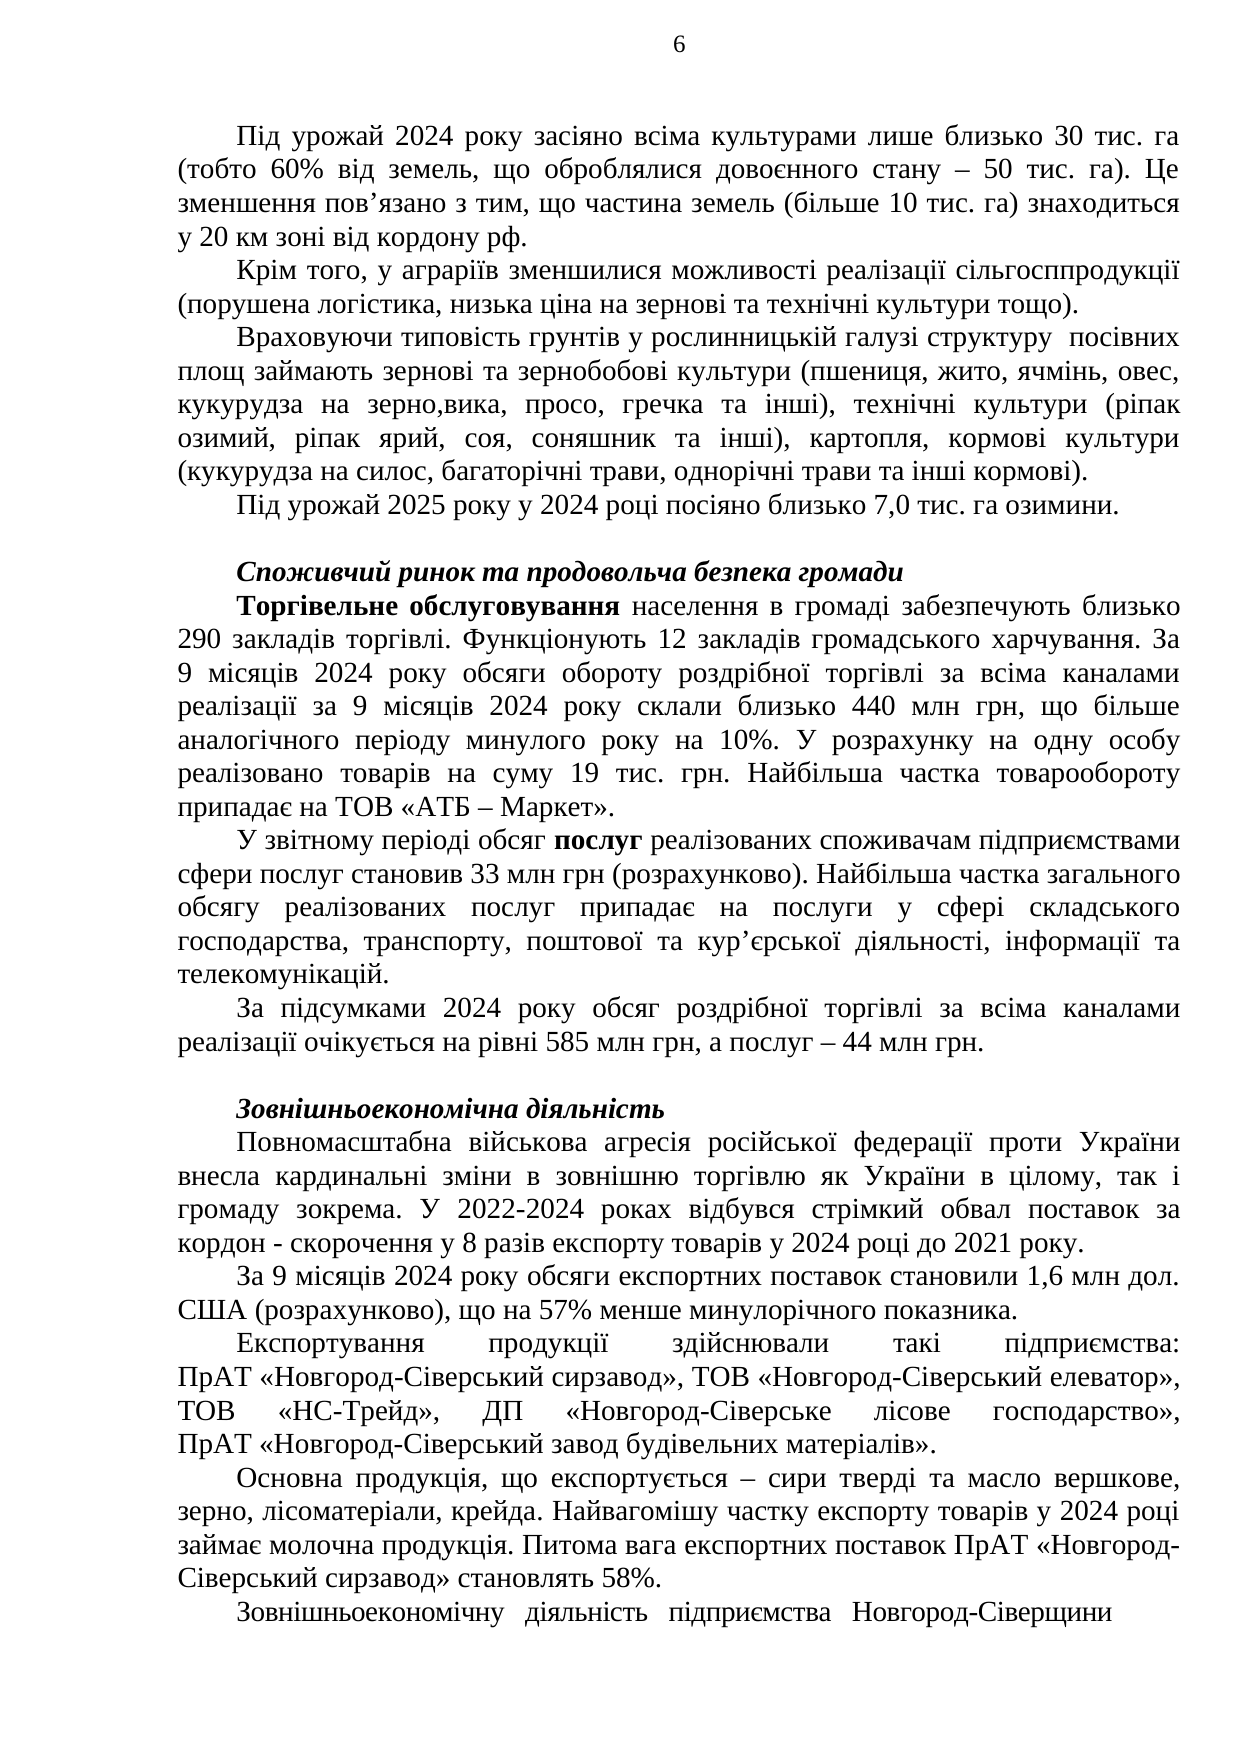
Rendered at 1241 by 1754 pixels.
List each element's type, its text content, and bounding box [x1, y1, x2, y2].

text Зовнішньоекономічна діяльність [177, 1091, 1181, 1124]
text Зовнішньоекономічну діяльність підприємства Новгород-Сіверщини [177, 1594, 1181, 1627]
text У звітному періоді обсяг послуг реалізованих споживачам підприємствами сфери послуг становив 33 млн грн (розрахунково). Найбільша частка загального обсягу реалізованих послуг припадає на послуги у сфері складського господарства, транспорту, поштової та кур’єрської діяльності, інформації та телекомунікацій. [177, 822, 1181, 990]
text Експортування продукції здійснювали такі підприємства: ПрАТ «Новгород-Сіверський сирзавод», ТОВ «Новгород-Сіверський елеватор», ТОВ «НС-Трейд», ДП «Новгород-Сіверське лісове господарство», ПрАТ «Новгород-Сіверський завод будівельних матеріалів». [177, 1326, 1181, 1460]
text Основна продукція, що експортується – сири тверді та масло вершкове, зерно, лісоматеріали, крейда. Найвагомішу частку експорту товарів у 2024 році займає молочна продукція. Питома вага експортних поставок ПрАТ «Новгород-Сіверський сирзавод» становлять 58%. [177, 1460, 1181, 1594]
text За підсумками 2024 року обсяг роздрібної торгівлі за всіма каналами реалізації очікується на рівні 585 млн грн, а послуг – 44 млн грн. [177, 990, 1181, 1057]
text Крім того, у аграріїв зменшилися можливості реалізації сільгосппродукції (порушена логістика, низька ціна на зернові та технічні культури тощо). [177, 252, 1181, 319]
text Повномасштабна військова агресія російської федерації проти України внесла кардинальні зміни в зовнішню торгівлю як України в цілому, так і громаду зокрема. У 2022-2024 роках відбувся стрімкий обвал поставок за кордон - скорочення у 8 разів експорту товарів у 2024 році до 2021 року. [177, 1124, 1181, 1258]
text За 9 місяців 2024 року обсяги експортних поставок становили 1,6 млн дол. США (розрахунково), що на 57% менше минулорічного показника. [177, 1258, 1181, 1326]
text Під урожай 2024 року засіяно всіма культурами лише близько 30 тис. га (тобто 60% від земель, що оброблялися довоєнного стану – 50 тис. га). Це зменшення пов’язано з тим, що частина земель (більше 10 тис. га) знаходиться у 20 км зоні від кордону рф. [177, 118, 1181, 252]
text Торгівельне обслуговування населення в громаді забезпечують близько 290 закладів торгівлі. Функціонують 12 закладів громадського харчування. За 9 місяців 2024 року обсяги обороту роздрібної торгівлі за всіма каналами реалізації за 9 місяців 2024 року склали близько 440 млн грн, що більше аналогічного періоду минулого року на 10%. У розрахунку на одну особу реалізовано товарів на суму 19 тис. грн. Найбільша частка товарообороту припадає на ТОВ «АТБ – Маркет». [177, 588, 1181, 822]
text Під урожай 2025 року у 2024 році посіяно близько 7,0 тис. га озимини. [177, 487, 1181, 521]
text Враховуючи типовість грунтів у рослинницькій галузі структуру посівних площ займають зернові та зернобобові культури (пшениця, жито, ячмінь, овес, кукурудза на зерно,вика, просо, гречка та інші), технічні культури (ріпак озимий, ріпак ярий, соя, соняшник та інші), картопля, кормові культури (кукурудза на силос, багаторічні трави, однорічні трави та інші кормові). [177, 319, 1181, 487]
text Споживчий ринок та продовольча безпека громади [177, 554, 1181, 588]
